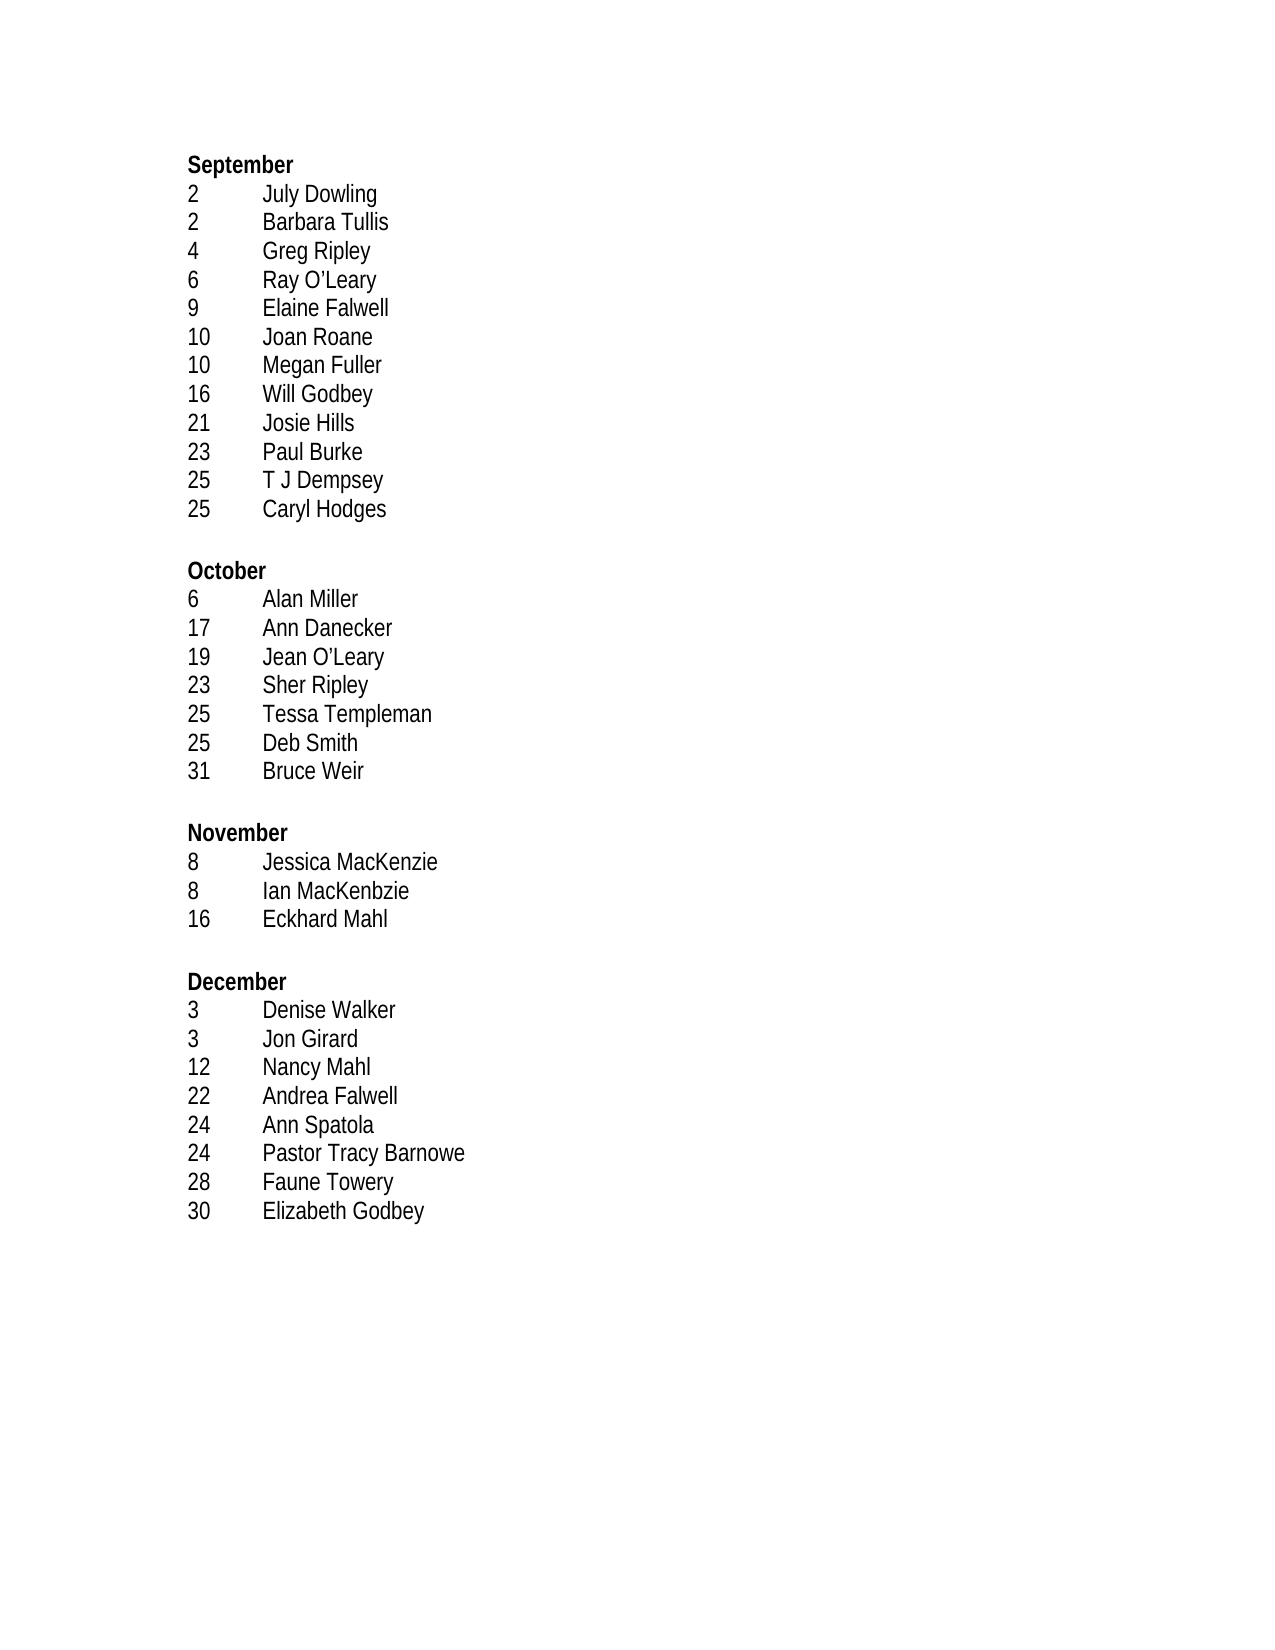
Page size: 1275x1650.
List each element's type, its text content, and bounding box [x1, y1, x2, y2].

text November [187, 818, 1087, 847]
text 2 Barbara Tullis [187, 207, 1087, 236]
text September [187, 150, 1087, 179]
text 8 Jessica MacKenzie [187, 847, 1087, 876]
text 25 Deb Smith [187, 728, 1087, 756]
text 9 Elaine Falwell [187, 293, 1087, 322]
text 23 Sher Ripley [187, 670, 1087, 699]
text October [187, 556, 1087, 584]
text 22 Andrea Falwell [187, 1081, 1087, 1110]
text 25 Caryl Hodges [187, 494, 1087, 522]
text 24 Ann Spatola [187, 1110, 1087, 1138]
text 10 Joan Roane [187, 322, 1087, 351]
text 24 Pastor Tracy Barnowe [187, 1138, 1087, 1167]
text 16 Eckhard Mahl [187, 904, 1087, 933]
text 6 Ray O’Leary [187, 264, 1087, 293]
text 6 Alan Miller [187, 584, 1087, 613]
text 25 Tessa Templeman [187, 699, 1087, 728]
text 2 July Dowling [187, 179, 1087, 207]
text 3 Denise Walker [187, 995, 1087, 1024]
text 25 T J Dempsey [187, 465, 1087, 494]
text 17 Ann Danecker [187, 613, 1087, 642]
text 28 Faune Towery [187, 1167, 1087, 1196]
text 8 Ian MacKenbzie [187, 876, 1087, 904]
text 21 Josie Hills [187, 408, 1087, 436]
text 4 Greg Ripley [187, 236, 1087, 264]
text 16 Will Godbey [187, 379, 1087, 408]
text 30 Elizabeth Godbey [187, 1196, 1087, 1224]
text December [187, 966, 1087, 995]
text 3 Jon Girard [187, 1024, 1087, 1052]
text 31 Bruce Weir [187, 756, 1087, 785]
text 12 Nancy Mahl [187, 1052, 1087, 1081]
text 10 Megan Fuller [187, 351, 1087, 379]
text 19 Jean O’Leary [187, 642, 1087, 670]
text 23 Paul Burke [187, 436, 1087, 465]
